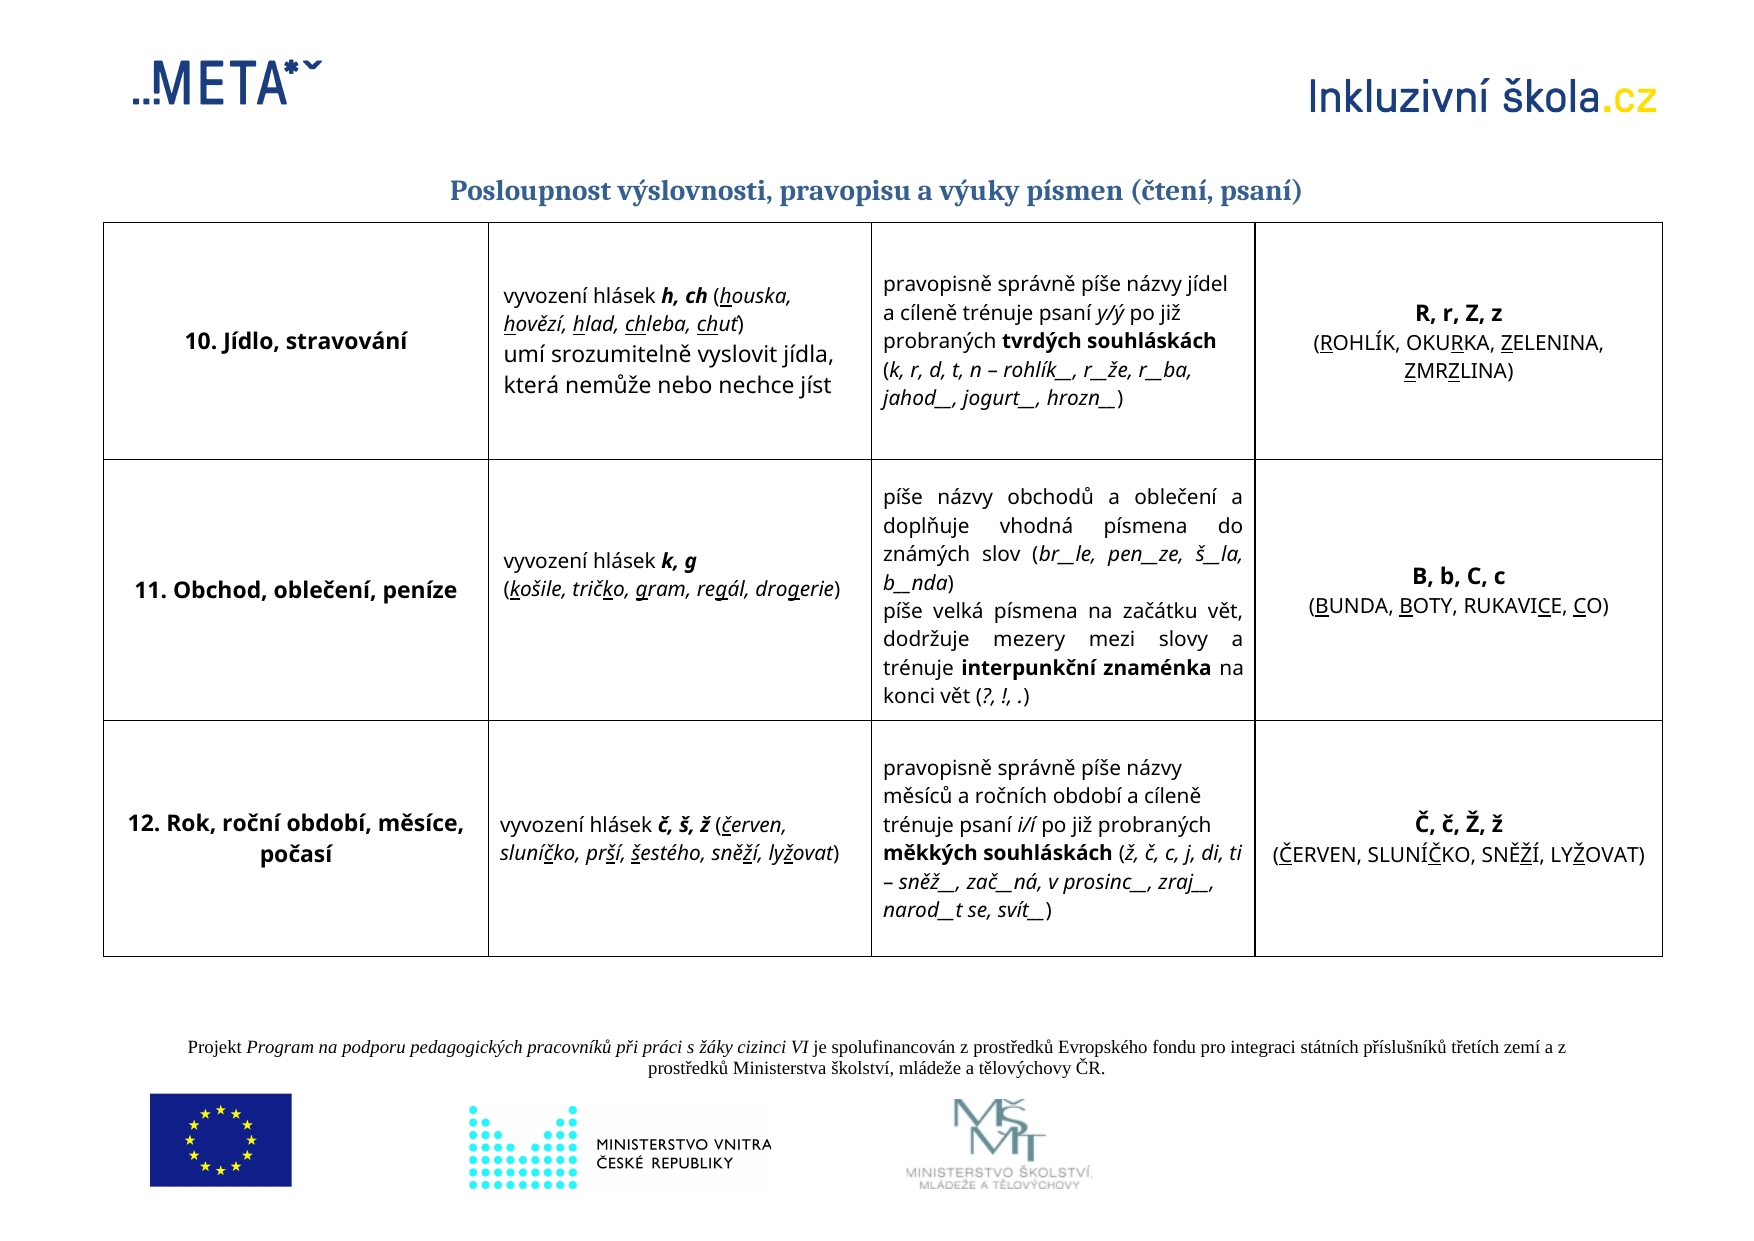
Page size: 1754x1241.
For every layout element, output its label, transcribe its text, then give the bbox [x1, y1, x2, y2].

picture [147, 1091, 294, 1189]
table_cell vyvození hlásek h, ch (houska, hovězí, hlad, chleba, chuť) umí srozumitelně vyslovit jídla, která nemůže nebo nechce jíst [489, 223, 871, 459]
picture [106, 32, 349, 132]
table_cell 11. Obchod, oblečení, peníze [104, 460, 488, 720]
table_cell 12. Rok, roční období, měsíce, počasí [104, 721, 488, 956]
table_cell R, r, Z, z (ROHLÍK, OKURKA, ZELENINA, ZMRZLINA) [1256, 223, 1662, 459]
table_cell pravopisně správně píše názvy jídel a cíleně trénuje psaní y/ý po již probraných tvrdých souhláskách (k, r, d, t, n – rohlík__, r__že, r__ba, jahod__, jogurt__, hrozn__) [872, 223, 1254, 459]
table_cell vyvození hlásek č, š, ž (červen, sluníčko, prší, šestého, sněží, lyžovat) [489, 721, 871, 956]
table_cell B, b, C, c (BUNDA, BOTY, RUKAVICE, CO) [1256, 460, 1662, 720]
table_cell pravopisně správně píše názvy měsíců a ročních období a cíleně trénuje psaní i/í po již probraných měkkých souhláskách (ž, č, c, j, di, ti – sněž__, zač__ná, v prosinc__, zraj__, narod__t se, svít__) [872, 721, 1254, 956]
table_cell 10. Jídlo, stravování [104, 223, 488, 459]
table_cell píše názvy obchodů a oblečení a doplňuje vhodná písmena do známých slov (br__le, pen__ze, š__la, b__nda) píše velká písmena na začátku vět, dodržuje mezery mezi slovy a trénuje interpunkční znaménka na konci vět (?, !, .) [872, 460, 1254, 720]
table_cell Č, č, Ž, ž (ČERVEN, SLUNÍČKO, SNĚŽÍ, LYŽOVAT) [1256, 721, 1662, 956]
picture [906, 1099, 1093, 1189]
table_cell vyvození hlásek k, g (košile, tričko, gram, regál, drogerie) [489, 460, 871, 720]
picture [1278, 45, 1689, 146]
picture [469, 1106, 772, 1189]
